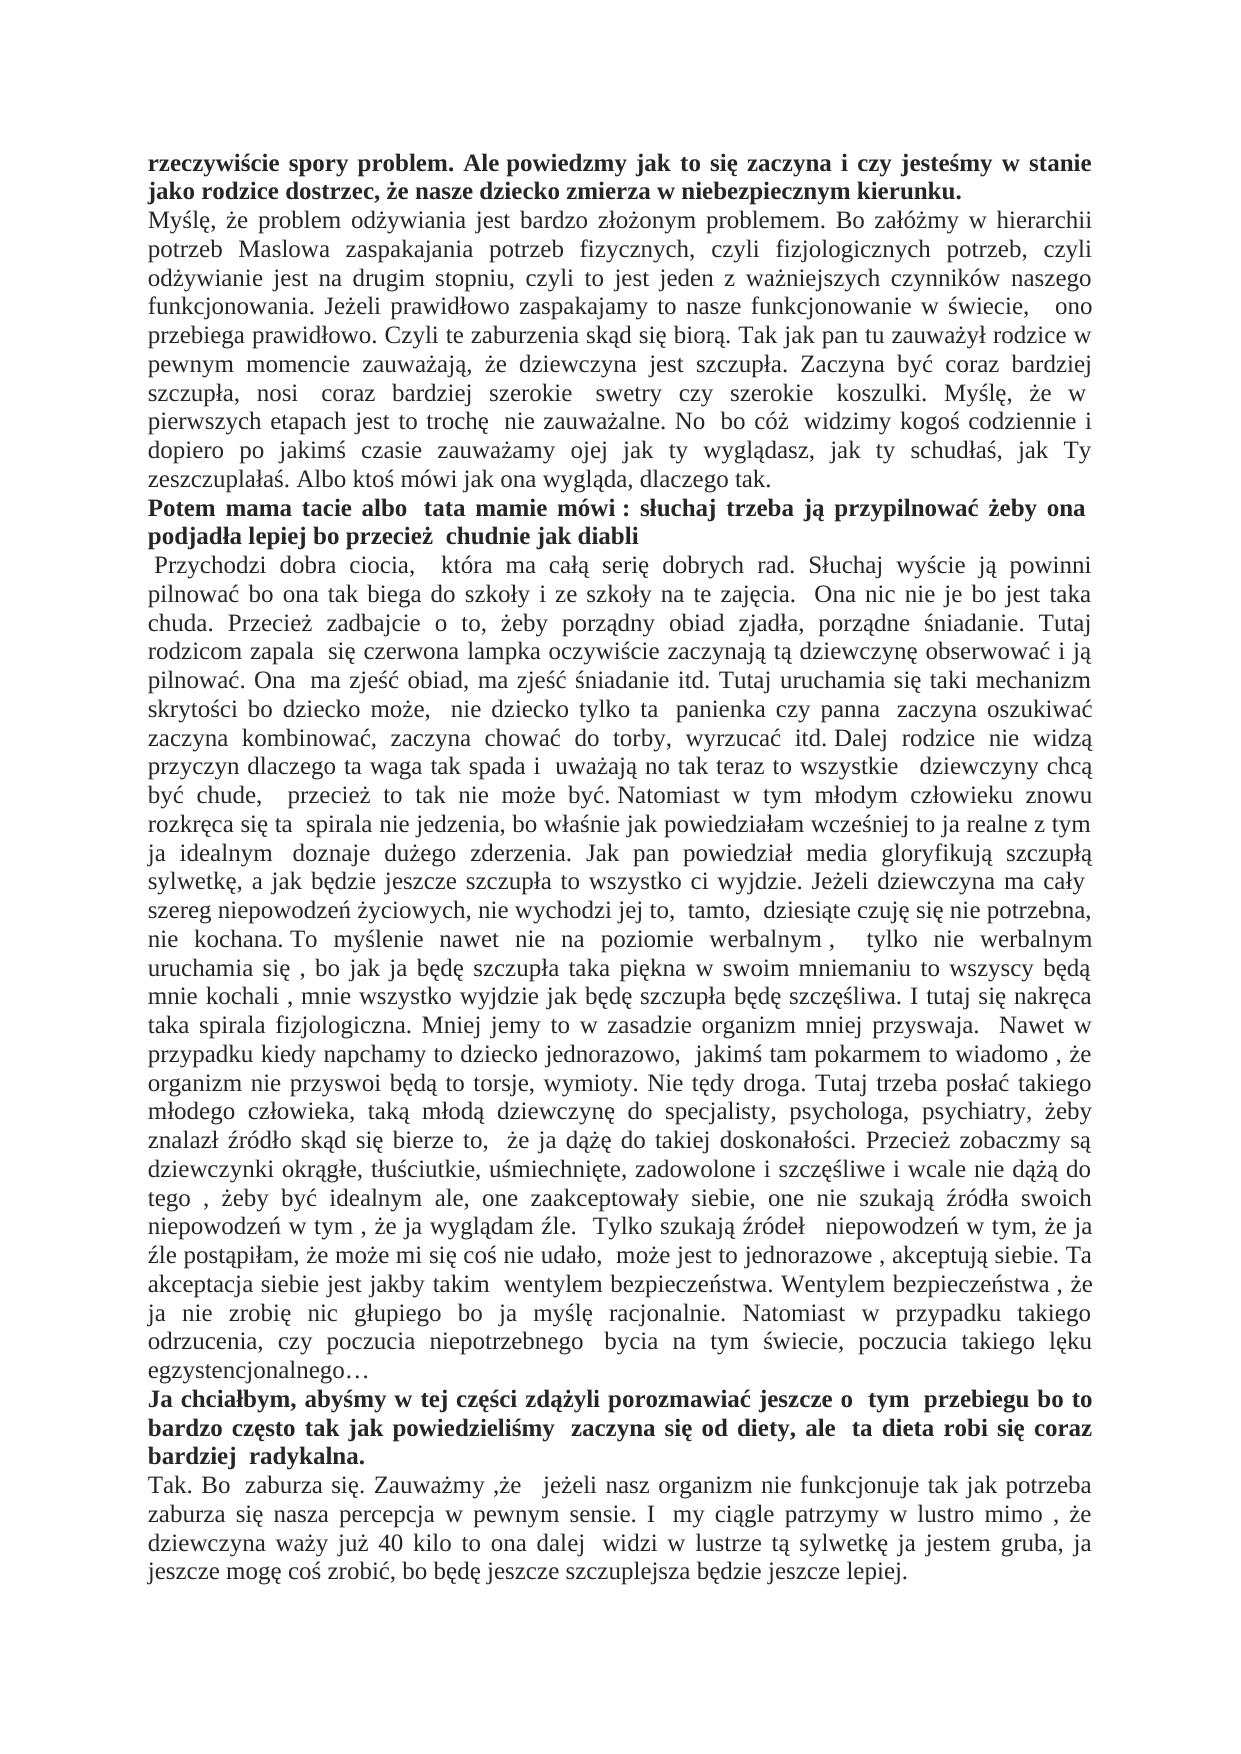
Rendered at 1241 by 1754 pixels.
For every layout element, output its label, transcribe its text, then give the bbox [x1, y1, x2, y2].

text Tak. Bo zaburza się. Zauważmy ,że jeżeli nasz organizm nie funkcjonuje tak jak potrzeba zaburza się nasza percepcja w pewnym sensie. I my ciągle patrzymy w lustro mimo , że dziewczyna waży już 40 kilo to ona dalej widzi w lustrze tą sylwetkę ja jestem gruba, ja jeszcze mogę coś zrobić, bo będę jeszcze szczuplejsza będzie jeszcze lepiej. [148, 1470, 1093, 1585]
text Ja chciałbym, abyśmy w tej części zdążyli porozmawiać jeszcze o tym przebiegu bo to bardzo często tak jak powiedzieliśmy zaczyna się od diety, ale ta dieta robi się coraz bardziej radykalna. [148, 1384, 1093, 1470]
text Przychodzi dobra ciocia, która ma całą serię dobrych rad. Słuchaj wyście ją powinni pilnować bo ona tak biega do szkoły i ze szkoły na te zajęcia. Ona nic nie je bo jest taka chuda. Przecież zadbajcie o to, żeby porządny obiad zjadła, porządne śniadanie. Tutaj rodzicom zapala się czerwona lampka oczywiście zaczynają tą dziewczynę obserwować i ją pilnować. Ona ma zjeść obiad, ma zjeść śniadanie itd. Tutaj uruchamia się taki mechanizm skrytości bo dziecko może, nie dziecko tylko ta panienka czy panna zaczyna oszukiwać zaczyna kombinować, zaczyna chować do torby, wyrzucać itd. Dalej rodzice nie widzą przyczyn dlaczego ta waga tak spada i uważają no tak teraz to wszystkie dziewczyny chcą być chude, przecież to tak nie może być. Natomiast w tym młodym człowieku znowu rozkręca się ta spirala nie jedzenia, bo właśnie jak powiedziałam wcześniej to ja realne z tym ja idealnym doznaje dużego zderzenia. Jak pan powiedział media gloryfikują szczupłą sylwetkę, a jak będzie jeszcze szczupła to wszystko ci wyjdzie. Jeżeli dziewczyna ma cały szereg niepowodzeń życiowych, nie wychodzi jej to, tamto, dziesiąte czuję się nie potrzebna, nie kochana. To myślenie nawet nie na poziomie werbalnym , tylko nie werbalnym uruchamia się , bo jak ja będę szczupła taka piękna w swoim mniemaniu to wszyscy będą mnie kochali , mnie wszystko wyjdzie jak będę szczupła będę szczęśliwa. I tutaj się nakręca taka spirala fizjologiczna. Mniej jemy to w zasadzie organizm mniej przyswaja. Nawet w przypadku kiedy napchamy to dziecko jednorazowo, jakimś tam pokarmem to wiadomo , że organizm nie przyswoi będą to torsje, wymioty. Nie tędy droga. Tutaj trzeba posłać takiego młodego człowieka, taką młodą dziewczynę do specjalisty, psychologa, psychiatry, żeby znalazł źródło skąd się bierze to, że ja dążę do takiej doskonałości. Przecież zobaczmy są dziewczynki okrągłe, tłuściutkie, uśmiechnięte, zadowolone i szczęśliwe i wcale nie dążą do tego , żeby być idealnym ale, one zaakceptowały siebie, one nie szukają źródła swoich niepowodzeń w tym , że ja wyglądam źle. Tylko szukają źródeł niepowodzeń w tym, że ja źle postąpiłam, że może mi się coś nie udało, może jest to jednorazowe , akceptują siebie. Ta akceptacja siebie jest jakby takim wentylem bezpieczeństwa. Wentylem bezpieczeństwa , że ja nie zrobię nic głupiego bo ja myślę racjonalnie. Natomiast w przypadku takiego odrzucenia, czy poczucia niepotrzebnego bycia na tym świecie, poczucia takiego lęku egzystencjonalnego… [148, 550, 1093, 1384]
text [148, 148, 1093, 205]
text Potem mama tacie albo tata mamie mówi : słuchaj trzeba ją przypilnować żeby ona podjadła lepiej bo przecież chudnie jak diabli [148, 493, 1093, 550]
text Myślę, że problem odżywiania jest bardzo złożonym problemem. Bo załóżmy w hierarchii potrzeb Maslowa zaspakajania potrzeb fizycznych, czyli fizjologicznych potrzeb, czyli odżywianie jest na drugim stopniu, czyli to jest jeden z ważniejszych czynników naszego funkcjonowania. Jeżeli prawidłowo zaspakajamy to nasze funkcjonowanie w świecie, ono przebiega prawidłowo. Czyli te zaburzenia skąd się biorą. Tak jak pan tu zauważył rodzice w pewnym momencie zauważają, że dziewczyna jest szczupła. Zaczyna być coraz bardziej szczupła, nosi coraz bardziej szerokie swetry czy szerokie koszulki. Myślę, że w pierwszych etapach jest to trochę nie zauważalne. No bo cóż widzimy kogoś codziennie i dopiero po jakimś czasie zauważamy ojej jak ty wyglądasz, jak ty schudłaś, jak Ty zeszczuplałaś. Albo ktoś mówi jak ona wygląda, dlaczego tak. [148, 205, 1093, 493]
